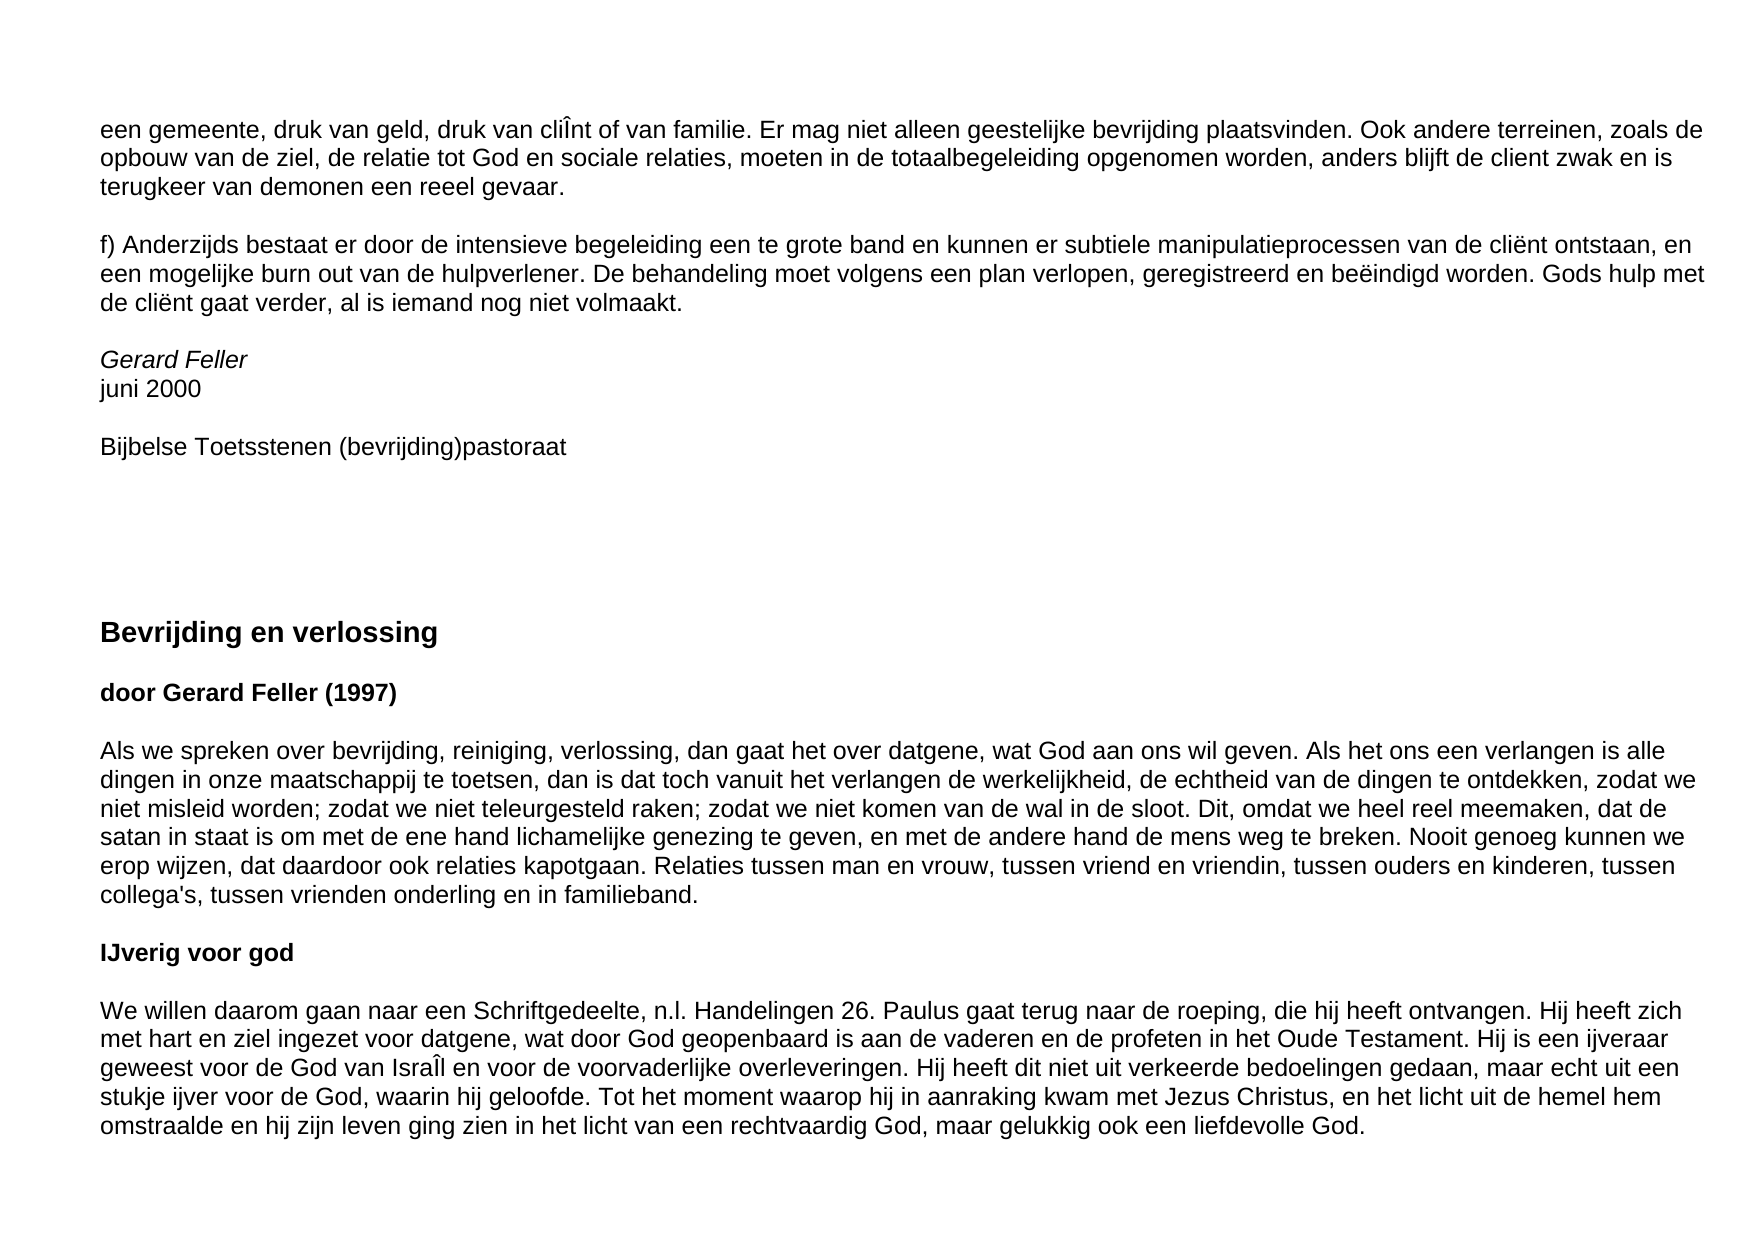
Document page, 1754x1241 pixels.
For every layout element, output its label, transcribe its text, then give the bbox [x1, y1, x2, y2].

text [100, 114, 1708, 201]
text f) Anderzijds bestaat er door de intensieve begeleiding een te grote band en kunnen er subtiele manipulatieprocessen van de cliënt ontstaan, en een mogelijke burn out van de hulpverlener. De behandeling moet volgens een plan verlopen, geregistreerd en beëindigd worden. Gods hulp met de cliënt gaat verder, al is iemand nog niet volmaakt. [100, 230, 1708, 316]
text Gerard Feller juni 2000 [100, 345, 1708, 403]
text Bevrijding en verlossing [100, 615, 1708, 649]
text Bijbelse Toetsstenen (bevrijding)pastoraat [100, 432, 1708, 461]
text IJverig voor god [100, 938, 1708, 966]
text Als we spreken over bevrijding, reiniging, verlossing, dan gaat het over datgene, wat God aan ons wil geven. Als het ons een verlangen is alle dingen in onze maatschappij te toetsen, dan is dat toch vanuit het verlangen de werkelijkheid, de echtheid van de dingen te ontdekken, zodat we niet misleid worden; zodat we niet teleurgesteld raken; zodat we niet komen van de wal in de sloot. Dit, omdat we heel reel meemaken, dat de satan in staat is om met de ene hand lichamelijke genezing te geven, en met de andere hand de mens weg te breken. Nooit genoeg kunnen we erop wijzen, dat daardoor ook relaties kapotgaan. Relaties tussen man en vrouw, tussen vriend en vriendin, tussen ouders en kinderen, tussen collega's, tussen vrienden onderling en in familieband. [100, 736, 1708, 908]
text We willen daarom gaan naar een Schriftgedeelte, n.l. Handelingen 26. Paulus gaat terug naar de roeping, die hij heeft ontvangen. Hij heeft zich met hart en ziel ingezet voor datgene, wat door God geopenbaard is aan de vaderen en de profeten in het Oude Testament. Hij is een ijveraar geweest voor de God van IsraÎl en voor de voorvaderlijke overleveringen. Hij heeft dit niet uit verkeerde bedoelingen gedaan, maar echt uit een stukje ijver voor de God, waarin hij geloofde. Tot het moment waarop hij in aanraking kwam met Jezus Christus, en het licht uit de hemel hem omstraalde en hij zijn leven ging zien in het licht van een rechtvaardig God, maar gelukkig ook een liefdevolle God. [100, 996, 1708, 1139]
text door Gerard Feller (1997) [100, 678, 1708, 707]
